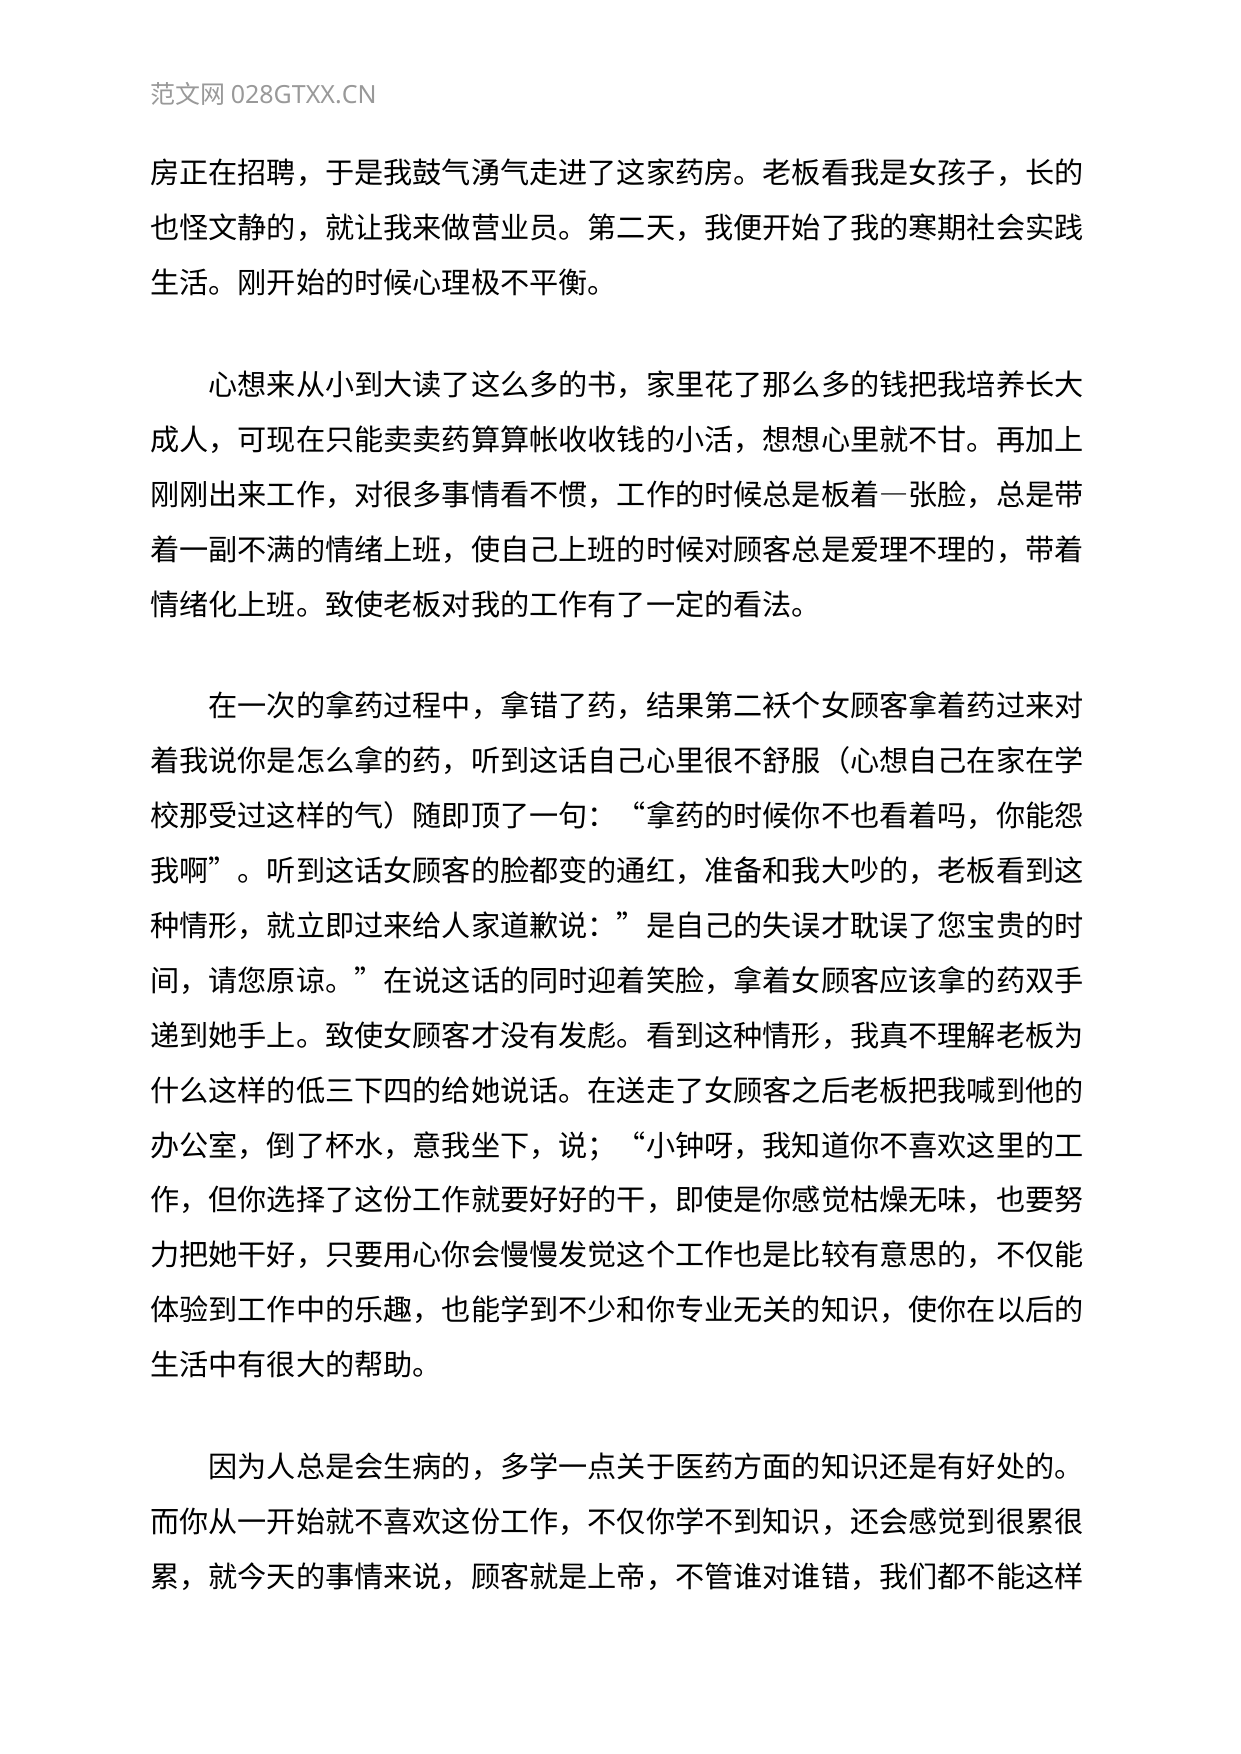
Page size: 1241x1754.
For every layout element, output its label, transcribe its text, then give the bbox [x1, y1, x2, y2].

text 在一次的拿药过程中，拿错了药，结果第二袄个女顾客拿着药过来对着我说你是怎么拿的药，听到这话自己心里很不舒服（心想自己在家在学校那受过这样的气）随即顶了一句：“拿药的时候你不也看着吗，你能怨我啊”。听到这话女顾客的脸都变的通红，准备和我大吵的，老板看到这种情形，就立即过来给人家道歉说：”是自己的失误才耽误了您宝贵的时间，请您原谅。”在说这话的同时迎着笑脸，拿着女顾客应该拿的药双手递到她手上。致使女顾客才没有发彪。看到这种情形，我真不理解老板为什么这样的低三下四的给她说话。在送走了女顾客之后老板把我喊到他的办公室，倒了杯水，意我坐下，说；“小钟呀，我知道你不喜欢这里的工作，但你选择了这份工作就要好好的干，即使是你感觉枯燥无味，也要努力把她干好，只要用心你会慢慢发觉这个工作也是比较有意思的，不仅能体验到工作中的乐趣，也能学到不少和你专业无关的知识，使你在以后的生活中有很大的帮助。 [150, 683, 1090, 1384]
text 心想来从小到大读了这么多的书，家里花了那么多的钱把我培养长大成人，可现在只能卖卖药算算帐收收钱的小活，想想心里就不甘。再加上刚刚出来工作，对很多事情看不惯，工作的时候总是板着—张脸，总是带着一副不满的情绪上班，使自己上班的时候对顾客总是爱理不理的，带着情绪化上班。致使老板对我的工作有了一定的看法。 [150, 362, 1090, 623]
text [150, 150, 1090, 302]
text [150, 1443, 1090, 1596]
